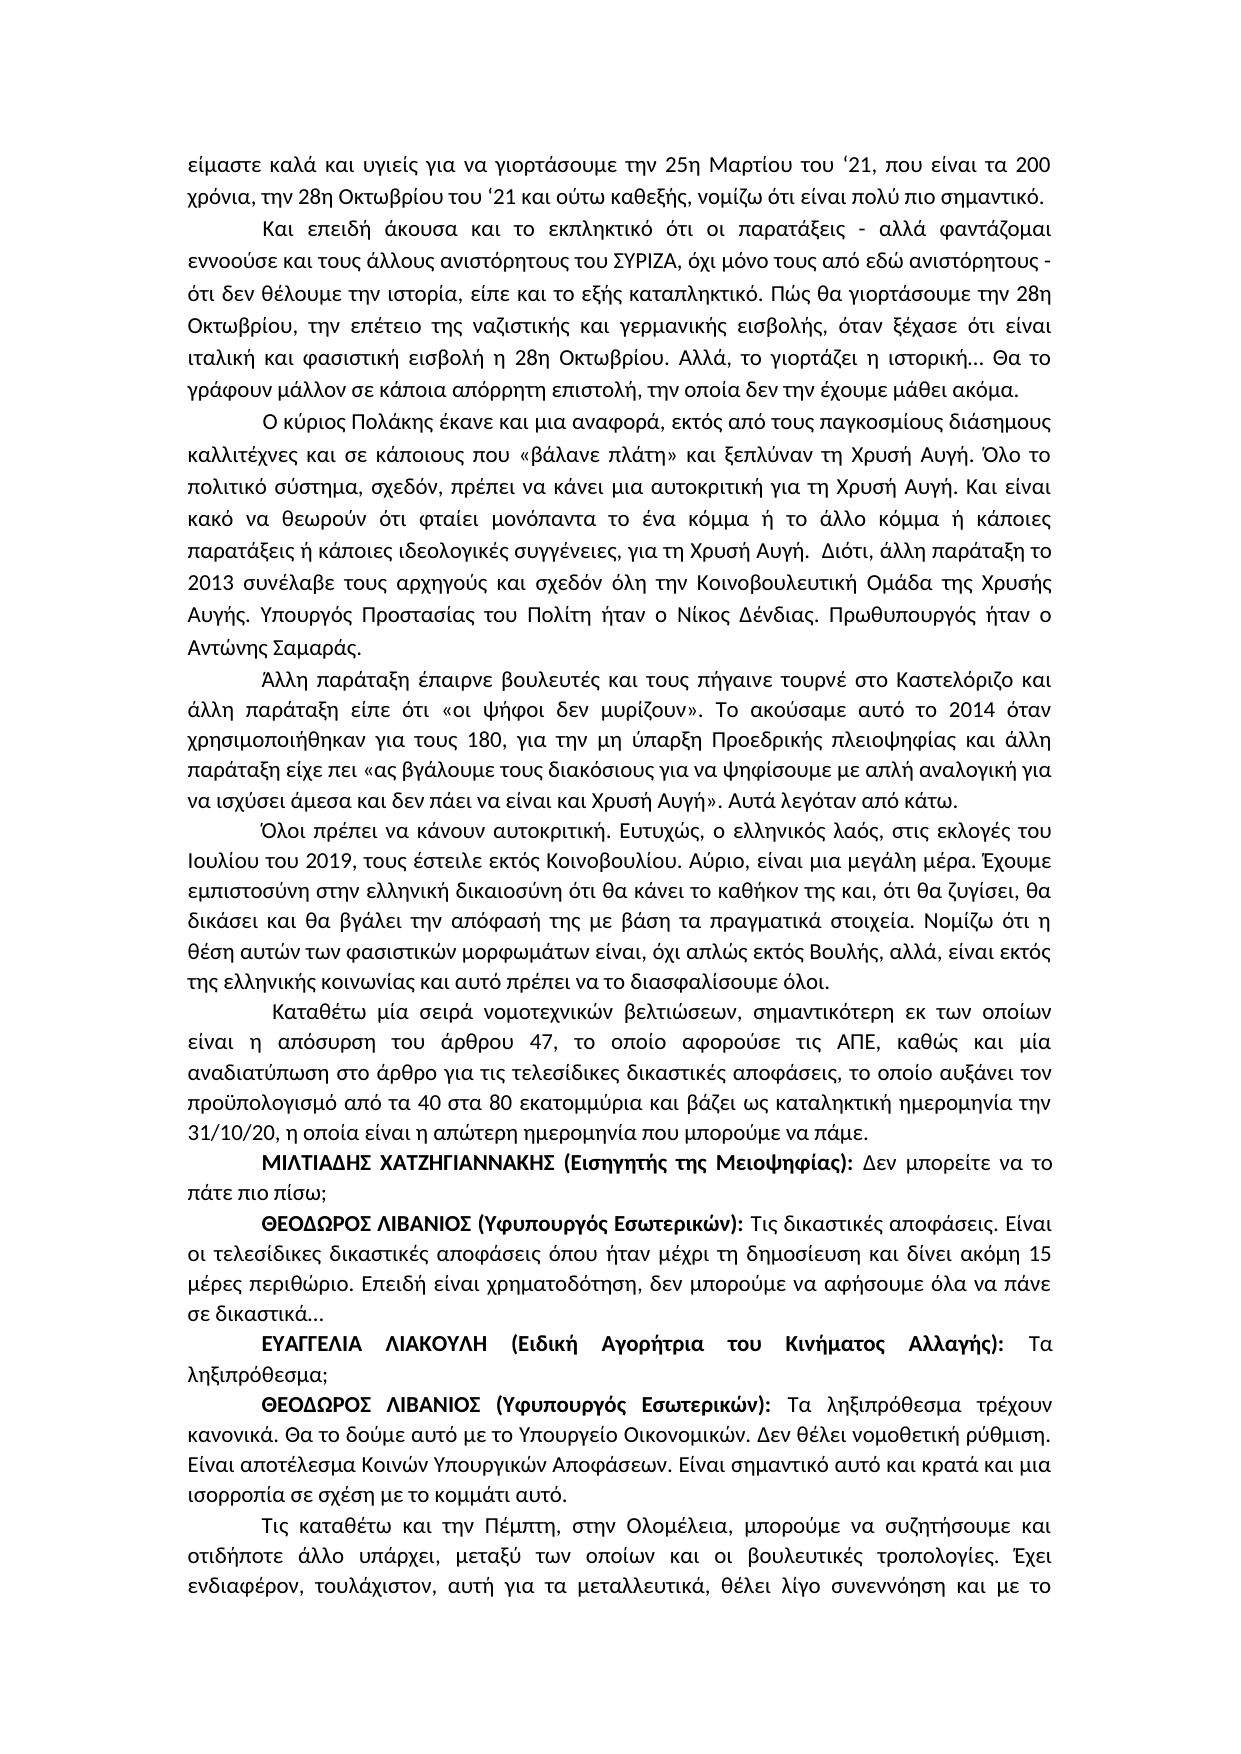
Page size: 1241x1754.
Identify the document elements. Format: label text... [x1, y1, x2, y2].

text ΘΕΟΔΩΡΟΣ ΛΙΒΑΝΙΟΣ (Υφυπουργός Εσωτερικών): Τα ληξιπρόθεσμα τρέχουν κανονικά. Θα το δούμε αυτό με το Υπουργείο Οικονομικών. Δεν θέλει νομοθετική ρύθμιση. Είναι αποτέλεσμα Κοινών Υπουργικών Αποφάσεων. Είναι σημαντικό αυτό και κρατά και μια ισορροπία σε σχέση με το κομμάτι αυτό. [187, 1390, 1053, 1509]
text Όλοι πρέπει να κάνουν αυτοκριτική. Ευτυχώς, ο ελληνικός λαός, στις εκλογές του Ιουλίου του 2019, τους έστειλε εκτός Κοινοβουλίου. Αύριο, είναι μια μεγάλη μέρα. Έχουμε εμπιστοσύνη στην ελληνική δικαιοσύνη ότι θα κάνει το καθήκον της και, ότι θα ζυγίσει, θα δικάσει και θα βγάλει την απόφασή της με βάση τα πραγματικά στοιχεία. Νομίζω ότι η θέση αυτών των φασιστικών μορφωμάτων είναι, όχι απλώς εκτός Βουλής, αλλά, είναι εκτός της ελληνικής κοινωνίας και αυτό πρέπει να το διασφαλίσουμε όλοι. [187, 816, 1053, 995]
text Καταθέτω μία σειρά νομοτεχνικών βελτιώσεων, σημαντικότερη εκ των οποίων είναι η απόσυρση του άρθρου 47, το οποίο αφορούσε τις ΑΠΕ, καθώς και μία αναδιατύπωση στο άρθρο για τις τελεσίδικες δικαστικές αποφάσεις, το οποίο αυξάνει τον προϋπολογισμό από τα 40 στα 80 εκατομμύρια και βάζει ως καταληκτική ημερομηνία την 31/10/20, η οποία είναι η απώτερη ημερομηνία που μπορούμε να πάμε. [187, 997, 1053, 1146]
text ΘΕΟΔΩΡΟΣ ΛΙΒΑΝΙΟΣ (Υφυπουργός Εσωτερικών): Τις δικαστικές αποφάσεις. Είναι οι τελεσίδικες δικαστικές αποφάσεις όπου ήταν μέχρι τη δημοσίευση και δίνει ακόμη 15 μέρες περιθώριο. Επειδή είναι χρηματοδότηση, δεν μπορούμε να αφήσουμε όλα να πάνε σε δικαστικά… [187, 1209, 1053, 1327]
text Και επειδή άκουσα και το εκπληκτικό ότι οι παρατάξεις - αλλά φαντάζομαι εννοούσε και τους άλλους ανιστόρητους του ΣΥΡΙΖΑ, όχι μόνο τους από εδώ ανιστόρητους - ότι δεν θέλουμε την ιστορία, είπε και το εξής καταπληκτικό. Πώς θα γιορτάσουμε την 28η Οκτωβρίου, την επέτειο της ναζιστικής και γερμανικής εισβολής, όταν ξέχασε ότι είναι ιταλική και φασιστική εισβολή η 28η Οκτωβρίου. Αλλά, το γιορτάζει η ιστορική… Θα το γράφουν μάλλον σε κάποια απόρρητη επιστολή, την οποία δεν την έχουμε μάθει ακόμα. [187, 214, 1053, 403]
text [187, 1511, 1053, 1599]
text ΕΥΑΓΓΕΛΙΑ ΛΙΑΚΟΥΛΗ (Ειδική Αγορήτρια του Κινήματος Αλλαγής): Τα ληξιπρόθεσμα; [187, 1329, 1053, 1388]
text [187, 150, 1053, 210]
text ΜΙΛΤΙΑΔΗΣ ΧΑΤΖΗΓΙΑΝΝΑΚΗΣ (Εισηγητής της Μειοψηφίας): Δεν μπορείτε να το πάτε πιο πίσω; [187, 1148, 1053, 1207]
text Άλλη παράταξη έπαιρνε βουλευτές και τους πήγαινε τουρνέ στο Καστελόριζο και άλλη παράταξη είπε ότι «οι ψήφοι δεν μυρίζουν». Το ακούσαμε αυτό το 2014 όταν χρησιμοποιήθηκαν για τους 180, για την μη ύπαρξη Προεδρικής πλειοψηφίας και άλλη παράταξη είχε πει «ας βγάλουμε τους διακόσιους για να ψηφίσουμε με απλή αναλογική για να ισχύσει άμεσα και δεν πάει να είναι και Χρυσή Αυγή». Αυτά λεγόταν από κάτω. [187, 665, 1053, 814]
text Ο κύριος Πολάκης έκανε και μια αναφορά, εκτός από τους παγκοσμίους διάσημους καλλιτέχνες και σε κάποιους που «βάλανε πλάτη» και ξεπλύναν τη Χρυσή Αυγή. Όλο το πολιτικό σύστημα, σχεδόν, πρέπει να κάνει μια αυτοκριτική για τη Χρυσή Αυγή. Και είναι κακό να θεωρούν ότι φταίει μονόπαντα το ένα κόμμα ή το άλλο κόμμα ή κάποιες παρατάξεις ή κάποιες ιδεολογικές συγγένειες, για τη Χρυσή Αυγή. Διότι, άλλη παράταξη το 2013 συνέλαβε τους αρχηγούς και σχεδόν όλη την Κοινοβουλευτική Ομάδα της Χρυσής Αυγής. Υπουργός Προστασίας του Πολίτη ήταν ο Νίκος Δένδιας. Πρωθυπουργός ήταν ο Αντώνης Σαμαράς. [187, 407, 1053, 661]
